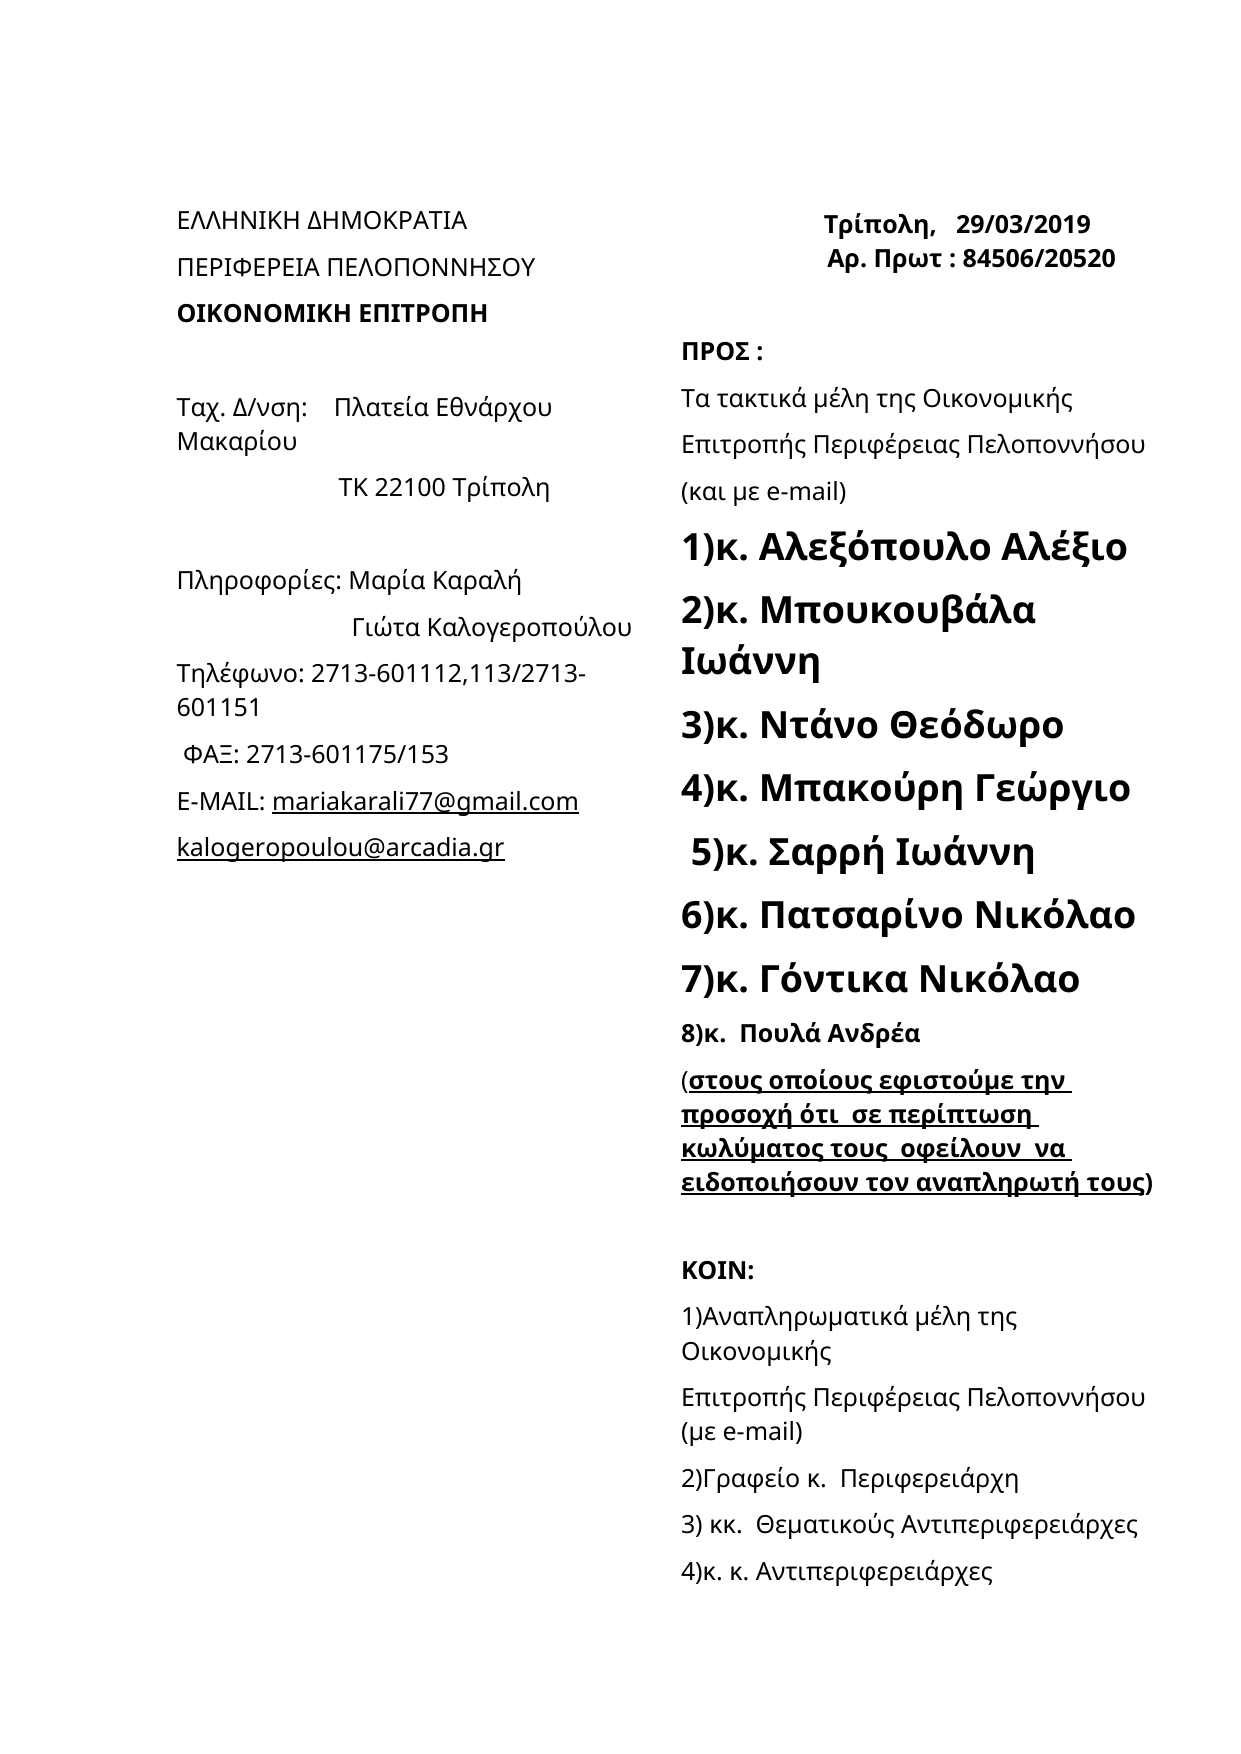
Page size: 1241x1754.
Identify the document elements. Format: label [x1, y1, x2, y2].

table_header [165, 74, 669, 1587]
table_header [670, 74, 1166, 1587]
